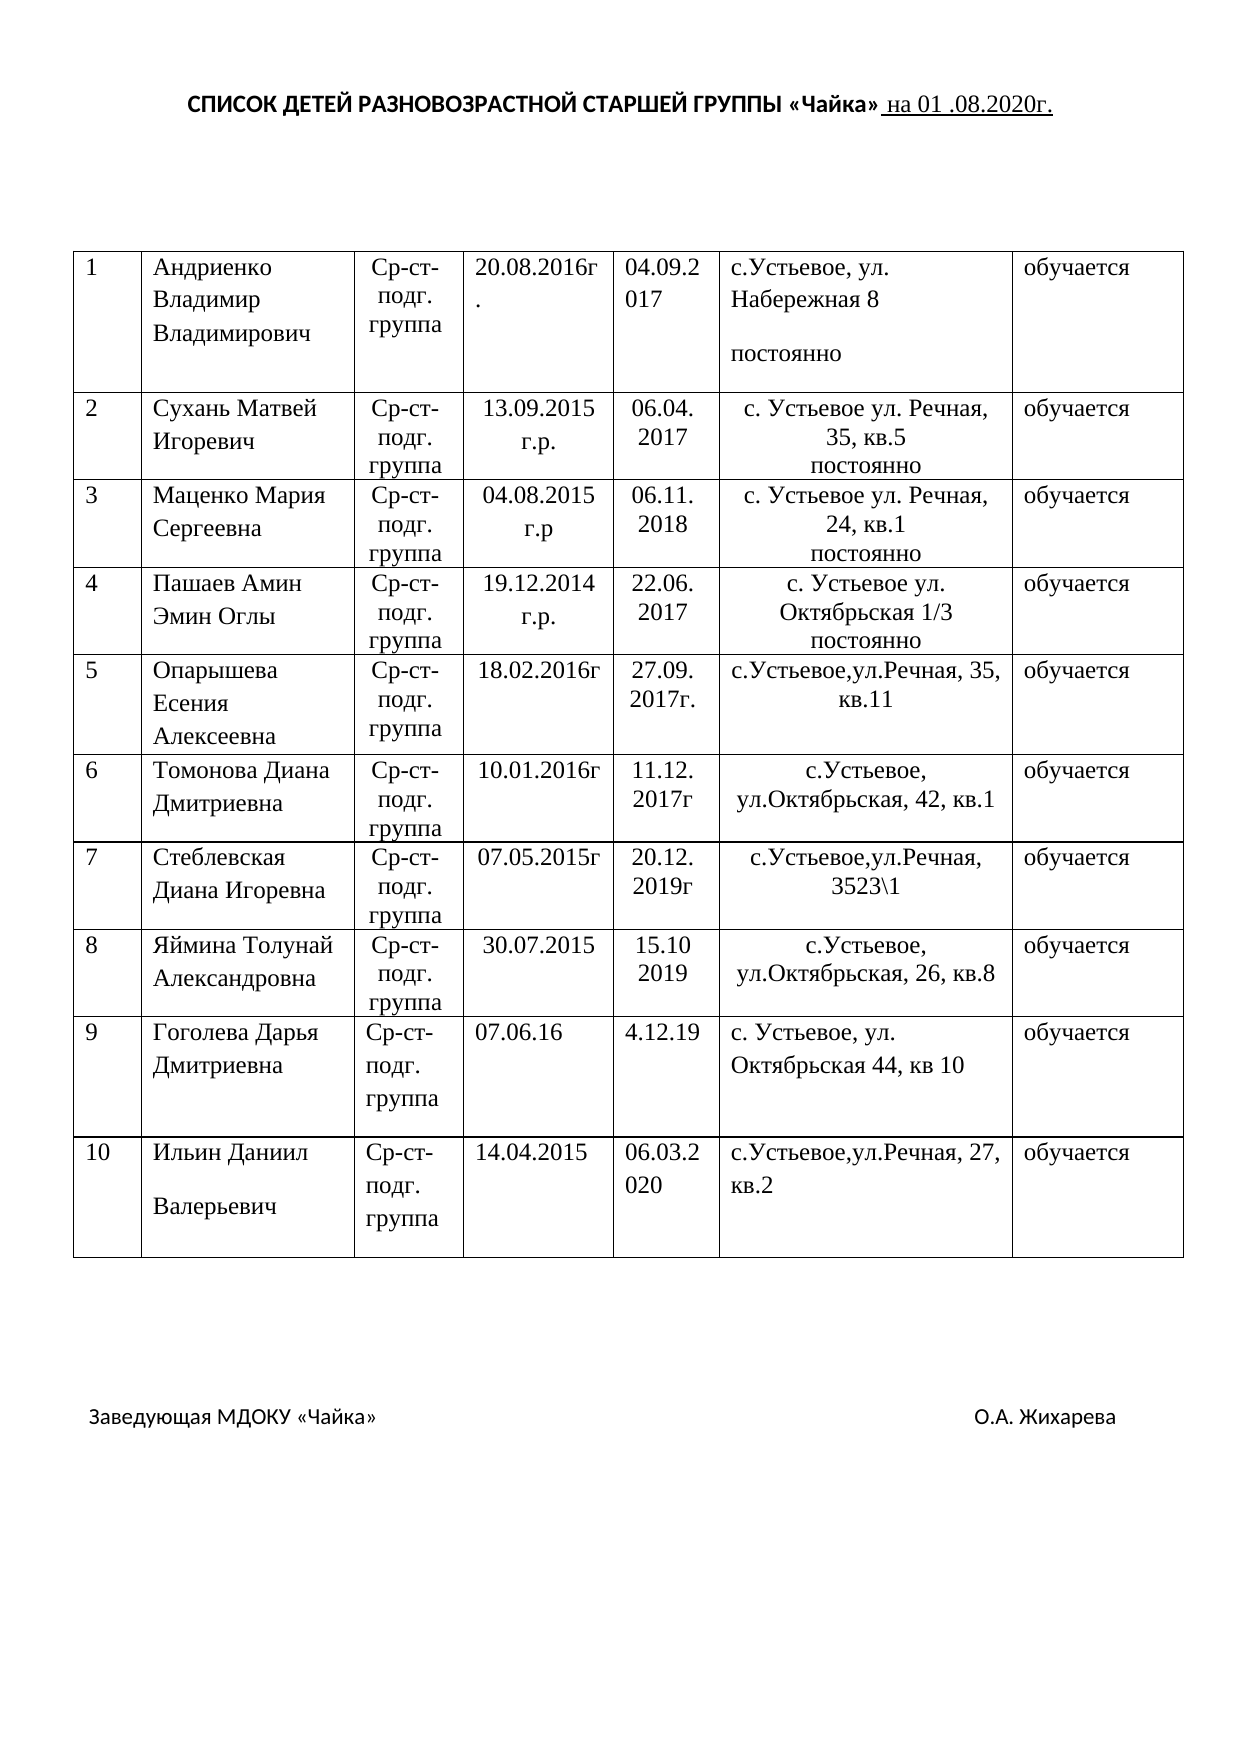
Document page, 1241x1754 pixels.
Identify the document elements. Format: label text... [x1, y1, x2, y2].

table_cell Маценко Мария Сергеевна [142, 480, 354, 567]
table_cell 22.06. 2017 [614, 568, 719, 654]
table_cell 30.07.2015 [464, 930, 613, 1016]
table_header Андриенко Владимир Владимирович [142, 252, 354, 392]
table_cell обучается [1013, 755, 1183, 841]
table_cell Опарышева Есения Алексеевна [142, 655, 354, 754]
table_cell Ср-ст-подг. группа [355, 1017, 463, 1136]
table_cell 14.04.2015 [464, 1138, 613, 1257]
table_header 04.09.2017 [614, 252, 719, 392]
table_cell Ср-ст-подг. группа [355, 930, 463, 1016]
table_cell 07.06.16 [464, 1017, 613, 1136]
table_cell Ср-ст-подг. группа [355, 393, 463, 479]
table_cell 8 [74, 930, 141, 1016]
table_cell обучается [1013, 568, 1183, 654]
text Заведующая МДОКУ «Чайка» О.А. Жихарева [89, 1402, 1152, 1430]
table_cell обучается [1013, 930, 1183, 1016]
table_cell 3 [74, 480, 141, 567]
table_cell Ср-ст-подг. группа [355, 1138, 463, 1257]
table_header 20.08.2016г. [464, 252, 613, 392]
table_header обучается [1013, 252, 1183, 392]
table_cell 13.09.2015 г.р. [464, 393, 613, 479]
table_cell с. Устьевое, ул. Октябрьская 44, кв 10 [720, 1017, 1012, 1136]
table_cell Томонова Диана Дмитриевна [142, 755, 354, 841]
table_cell 20.12. 2019г [614, 843, 719, 929]
table_cell Гоголева Дарья Дмитриевна [142, 1017, 354, 1136]
table_cell Пашаев Амин Эмин Оглы [142, 568, 354, 654]
table_cell 4.12.19 [614, 1017, 719, 1136]
table_cell 18.02.2016г [464, 655, 613, 754]
table_cell 19.12.2014 г.р. [464, 568, 613, 654]
table_cell 6 [74, 755, 141, 841]
table_cell 04.08.2015 г.р [464, 480, 613, 567]
table_cell 7 [74, 843, 141, 929]
table_header с.Устьевое, ул. Набережная 8 постоянно [720, 252, 1012, 392]
table_cell Ср-ст-подг. группа [355, 655, 463, 754]
table_cell Ср-ст-подг. группа [355, 843, 463, 929]
table_cell 5 [74, 655, 141, 754]
table_cell с. Устьевое ул. Октябрьская 1/3 постоянно [720, 568, 1012, 654]
table_cell Ср-ст-подг. группа [355, 568, 463, 654]
table_header Ср-ст-подг. группа [355, 252, 463, 392]
table_cell 10 [74, 1138, 141, 1257]
table_cell 07.05.2015г [464, 843, 613, 929]
text СПИСОК ДЕТЕЙ РАЗНОВОЗРАСТНОЙ СТАРШЕЙ ГРУППЫ «Чайка» на 01 .08.2020г. [89, 89, 1152, 119]
table_cell обучается [1013, 1138, 1183, 1257]
table_cell 11.12. 2017г [614, 755, 719, 841]
table_cell 4 [74, 568, 141, 654]
table_cell 06.11. 2018 [614, 480, 719, 567]
table_cell Сухань Матвей Игоревич [142, 393, 354, 479]
table_cell с.Устьевое,ул.Речная, 35, кв.11 [720, 655, 1012, 754]
table_cell с.Устьевое,ул.Речная, 27, кв.2 [720, 1138, 1012, 1257]
table_cell Яймина Толунай Александровна [142, 930, 354, 1016]
table_cell 9 [74, 1017, 141, 1136]
table_header 1 [74, 252, 141, 392]
table_cell обучается [1013, 480, 1183, 567]
table_cell Ср-ст-подг. группа [355, 755, 463, 841]
table_cell 06.03.2020 [614, 1138, 719, 1257]
table_cell 10.01.2016г [464, 755, 613, 841]
table_cell с.Устьевое,ул.Речная, 3523\1 [720, 843, 1012, 929]
table_cell Ср-ст-подг. группа [355, 480, 463, 567]
table_cell Стеблевская Диана Игоревна [142, 843, 354, 929]
table_cell 2 [74, 393, 141, 479]
table_cell Ильин Даниил Валерьевич [142, 1138, 354, 1257]
table_cell с.Устьевое, ул.Октябрьская, 26, кв.8 [720, 930, 1012, 1016]
table_cell обучается [1013, 655, 1183, 754]
table_cell 27.09. 2017г. [614, 655, 719, 754]
table_cell 06.04. 2017 [614, 393, 719, 479]
table_cell 15.10 2019 [614, 930, 719, 1016]
table_cell с.Устьевое, ул.Октябрьская, 42, кв.1 [720, 755, 1012, 841]
table_cell с. Устьевое ул. Речная, 35, кв.5 постоянно [720, 393, 1012, 479]
table_cell с. Устьевое ул. Речная, 24, кв.1 постоянно [720, 480, 1012, 567]
table_cell обучается [1013, 843, 1183, 929]
table_cell обучается [1013, 393, 1183, 479]
table_cell обучается [1013, 1017, 1183, 1136]
